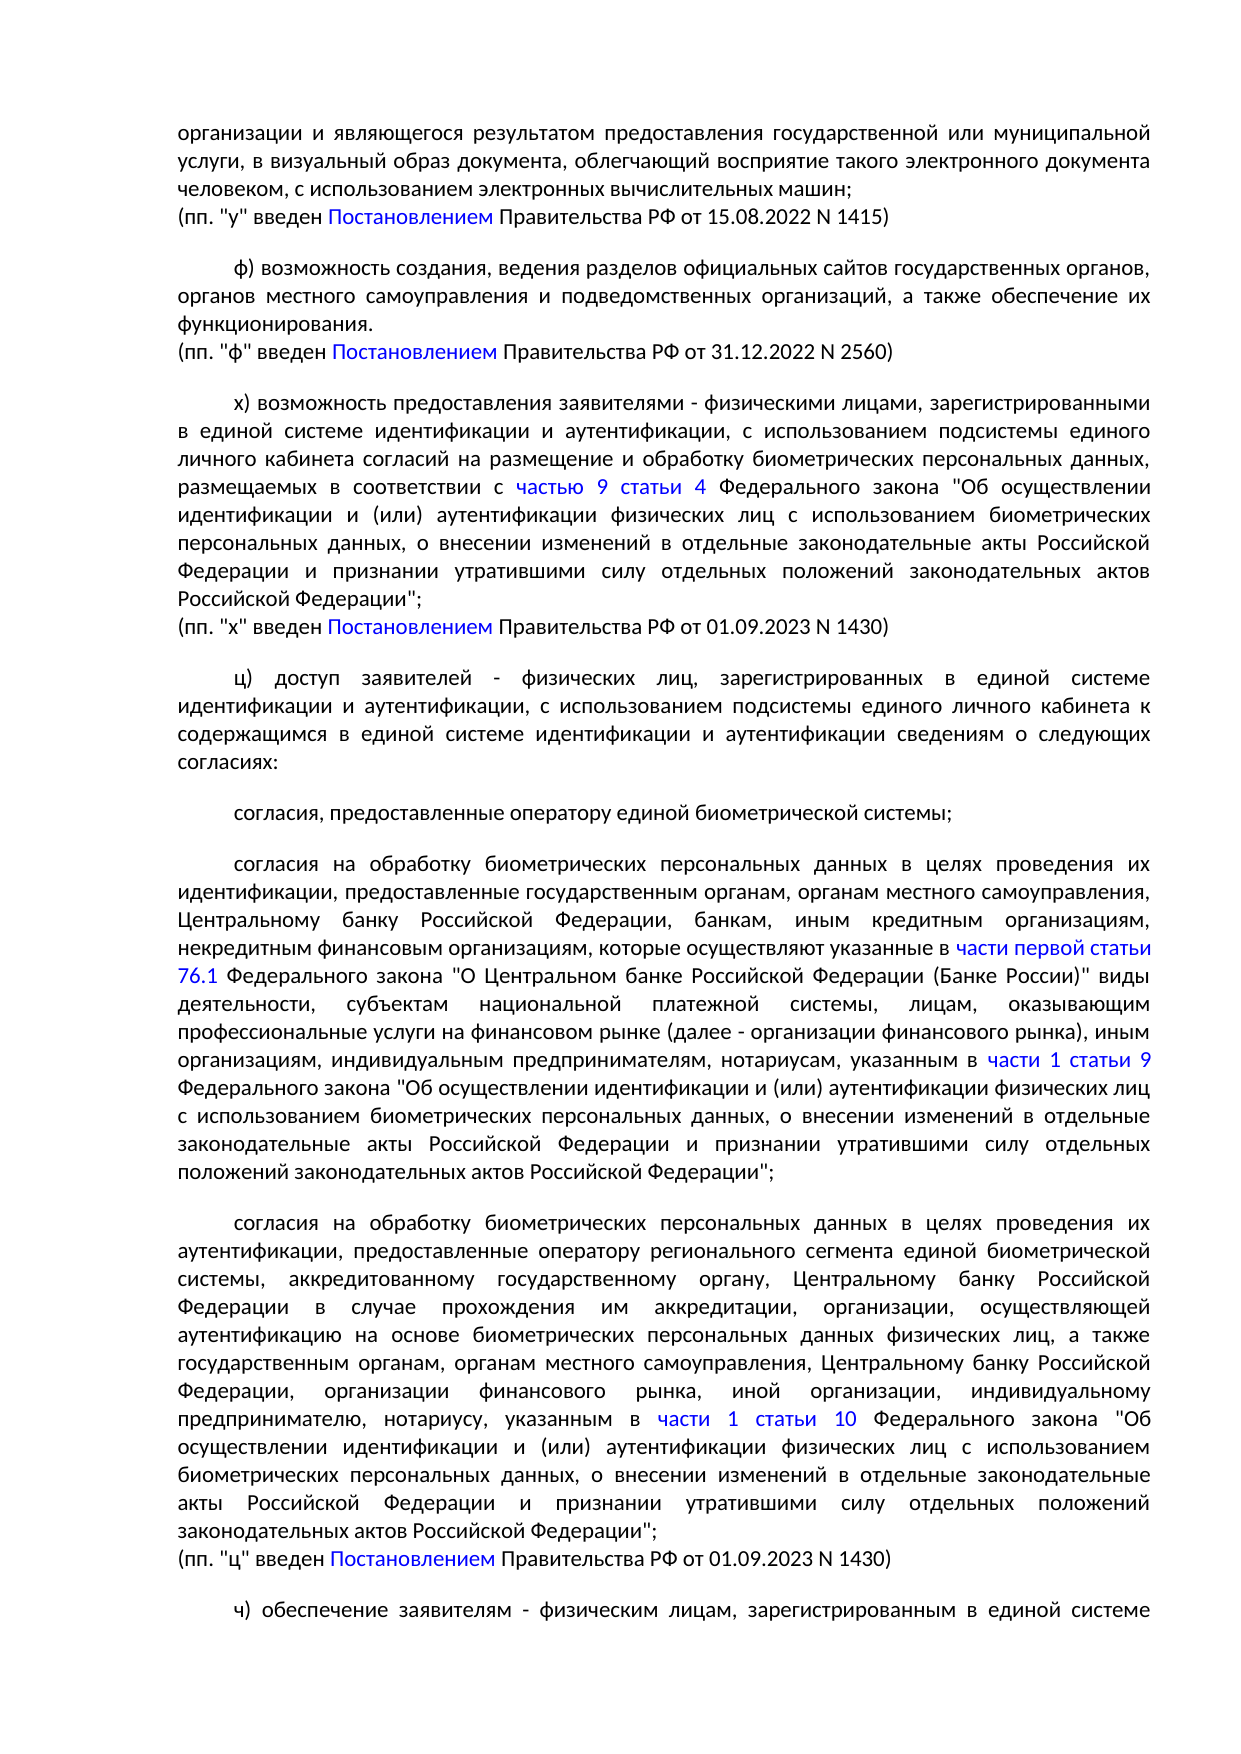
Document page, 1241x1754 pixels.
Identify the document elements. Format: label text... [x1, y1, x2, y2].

text согласия на обработку биометрических персональных данных в целях проведения их аутентификации, предоставленные оператору регионального сегмента единой биометрической системы, аккредитованному государственному органу, Центральному банку Российской Федерации в случае прохождения им аккредитации, организации, осуществляющей аутентификацию на основе биометрических персональных данных физических лиц, а также государственным органам, органам местного самоуправления, Центральному банку Российской Федерации, организации финансового рынка, иной организации, индивидуальному предпринимателю, нотариусу, указанным в части 1 статьи 10 Федерального закона "Об осуществлении идентификации и (или) аутентификации физических лиц с использованием биометрических персональных данных, о внесении изменений в отдельные законодательные акты Российской Федерации и признании утратившими силу отдельных положений законодательных актов Российской Федерации"; [177, 1208, 1152, 1544]
text х) возможность предоставления заявителями - физическими лицами, зарегистрированными в единой системе идентификации и аутентификации, с использованием подсистемы единого личного кабинета согласий на размещение и обработку биометрических персональных данных, размещаемых в соответствии с частью 9 статьи 4 Федерального закона "Об осуществлении идентификации и (или) аутентификации физических лиц с использованием биометрических персональных данных, о внесении изменений в отдельные законодательные акты Российской Федерации и признании утратившими силу отдельных положений законодательных актов Российской Федерации"; [177, 388, 1152, 612]
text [177, 118, 1152, 202]
text ф) возможность создания, ведения разделов официальных сайтов государственных органов, органов местного самоуправления и подведомственных организаций, а также обеспечение их функционирования. [177, 253, 1152, 337]
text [177, 1596, 1152, 1623]
text согласия, предоставленные оператору единой биометрической системы; [177, 798, 1152, 826]
text ц) доступ заявителей - физических лиц, зарегистрированных в единой системе идентификации и аутентификации, с использованием подсистемы единого личного кабинета к содержащимся в единой системе идентификации и аутентификации сведениям о следующих согласиях: [177, 663, 1152, 775]
text (пп. "х" введен Постановлением Правительства РФ от 01.09.2023 N 1430) [177, 612, 1152, 640]
text (пп. "у" введен Постановлением Правительства РФ от 15.08.2022 N 1415) [177, 202, 1152, 230]
text согласия на обработку биометрических персональных данных в целях проведения их идентификации, предоставленные государственным органам, органам местного самоуправления, Центральному банку Российской Федерации, банкам, иным кредитным организациям, некредитным финансовым организациям, которые осуществляют указанные в части первой статьи 76.1 Федерального закона "О Центральном банке Российской Федерации (Банке России)" виды деятельности, субъектам национальной платежной системы, лицам, оказывающим профессиональные услуги на финансовом рынке (далее - организации финансового рынка), иным организациям, индивидуальным предпринимателям, нотариусам, указанным в части 1 статьи 9 Федерального закона "Об осуществлении идентификации и (или) аутентификации физических лиц с использованием биометрических персональных данных, о внесении изменений в отдельные законодательные акты Российской Федерации и признании утратившими силу отдельных положений законодательных актов Российской Федерации"; [177, 849, 1152, 1185]
text (пп. "ц" введен Постановлением Правительства РФ от 01.09.2023 N 1430) [177, 1544, 1152, 1573]
text (пп. "ф" введен Постановлением Правительства РФ от 31.12.2022 N 2560) [177, 337, 1152, 365]
